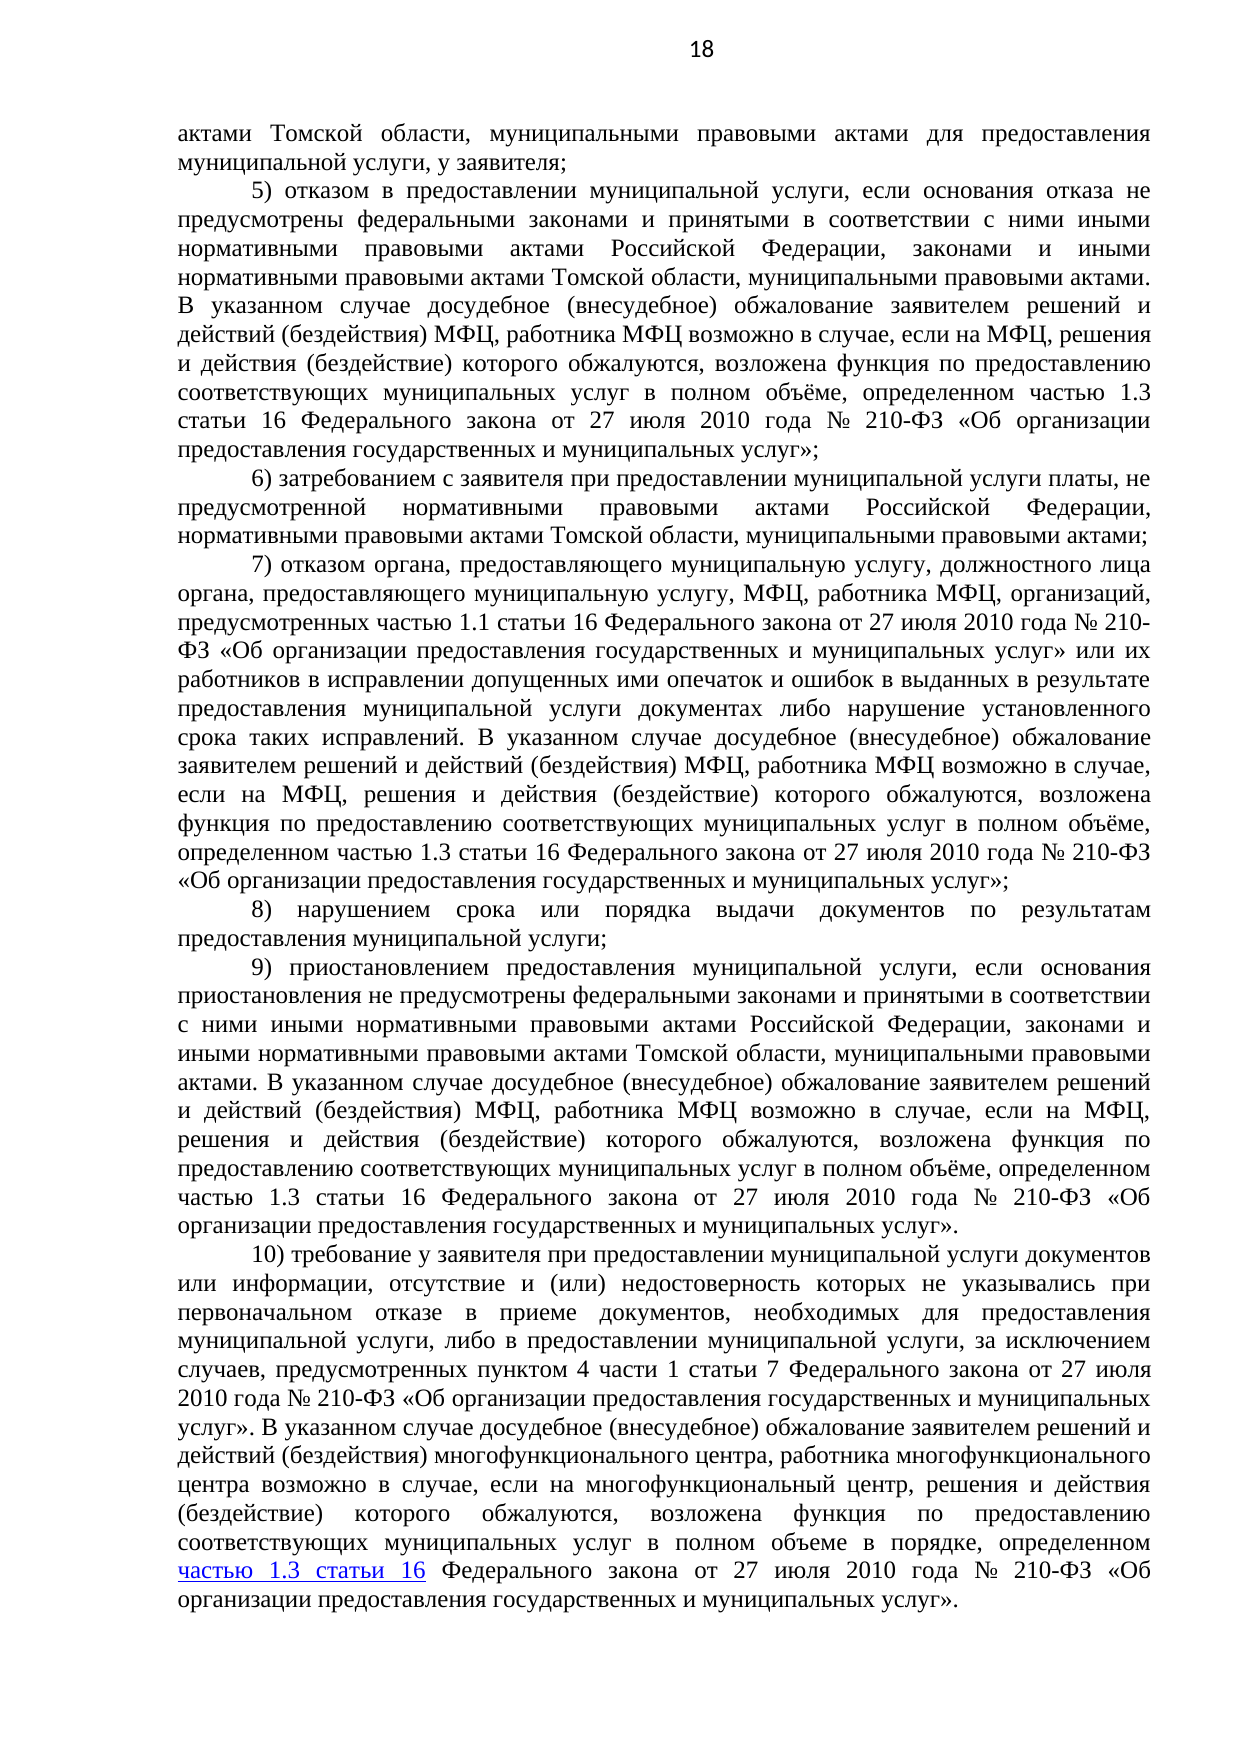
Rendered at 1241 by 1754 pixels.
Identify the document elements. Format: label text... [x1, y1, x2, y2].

text 10) требование у заявителя при предоставлении муниципальной услуги документов или информации, отсутствие и (или) недостоверность которых не указывались при первоначальном отказе в приеме документов, необходимых для предоставления муниципальной услуги, либо в предоставлении муниципальной услуги, за исключением случаев, предусмотренных пунктом 4 части 1 статьи 7 Федерального закона от 27 июля 2010 года № 210-ФЗ «Об организации предоставления государственных и муниципальных услуг». В указанном случае досудебное (внесудебное) обжалование заявителем решений и действий (бездействия) многофункционального центра, работника многофункционального центра возможно в случае, если на многофункциональный центр, решения и действия (бездействие) которого обжалуются, возложена функция по предоставлению соответствующих муниципальных услуг в полном объеме в порядке, определенном частью 1.3 статьи 16 Федерального закона от 27 июля 2010 года № 210-ФЗ «Об организации предоставления государственных и муниципальных услуг». [177, 1354, 1152, 1441]
text 9) приостановлением предоставления муниципальной услуги, если основания приостановления не предусмотрены федеральными законами и принятыми в соответствии с ними иными нормативными правовыми актами Российской Федерации, законами и иными нормативными правовыми актами Томской области, муниципальными правовыми актами. В указанном случае досудебное (внесудебное) обжалование заявителем решений и действий (бездействия) МФЦ, работника МФЦ возможно в случае, если на МФЦ, решения и действия (бездействие) которого обжалуются, возложена функция по предоставлению соответствующих муниципальных услуг в полном объёме, определенном частью 1.3 статьи 16 Федерального закона от 27 июля 2010 года № 210-ФЗ «Об организации предоставления государственных и муниципальных услуг». [177, 952, 1152, 1239]
text 8) нарушением срока или порядка выдачи документов по результатам предоставления муниципальной услуги; [177, 894, 1152, 952]
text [177, 118, 1152, 176]
text 6) затребованием с заявителя при предоставлении муниципальной услуги платы, не предусмотренной нормативными правовыми актами Российской Федерации, нормативными правовыми актами Томской области, муниципальными правовыми актами; [177, 463, 1152, 549]
text 7) отказом органа, предоставляющего муниципальную услугу, должностного лица органа, предоставляющего муниципальную услугу, МФЦ, работника МФЦ, организаций, предусмотренных частью 1.1 статьи 16 Федерального закона от 27 июля 2010 года № 210-ФЗ «Об организации предоставления государственных и муниципальных услуг» или их работников в исправлении допущенных ими опечаток и ошибок в выданных в результате предоставления муниципальной услуги документах либо нарушение установленного срока таких исправлений. В указанном случае досудебное (внесудебное) обжалование заявителем решений и действий (бездействия) МФЦ, работника МФЦ возможно в случае, если на МФЦ, решения и действия (бездействие) которого обжалуются, возложена функция по предоставлению соответствующих муниципальных услуг в полном объёме, определенном частью 1.3 статьи 16 Федерального закона от 27 июля 2010 года № 210-ФЗ «Об организации предоставления государственных и муниципальных услуг»; [177, 549, 1152, 894]
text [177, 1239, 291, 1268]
text 5) отказом в предоставлении муниципальной услуги, если основания отказа не предусмотрены федеральными законами и принятыми в соответствии с ними иными нормативными правовыми актами Российской Федерации, законами и иными нормативными правовыми актами Томской области, муниципальными правовыми актами. В указанном случае досудебное (внесудебное) обжалование заявителем решений и действий (бездействия) МФЦ, работника МФЦ возможно в случае, если на МФЦ, решения и действия (бездействие) которого обжалуются, возложена функция по предоставлению соответствующих муниципальных услуг в полном объёме, определенном частью 1.3 статьи 16 Федерального закона от 27 июля 2010 года № 210-ФЗ «Об организации предоставления государственных и муниципальных услуг»; [177, 176, 1152, 463]
